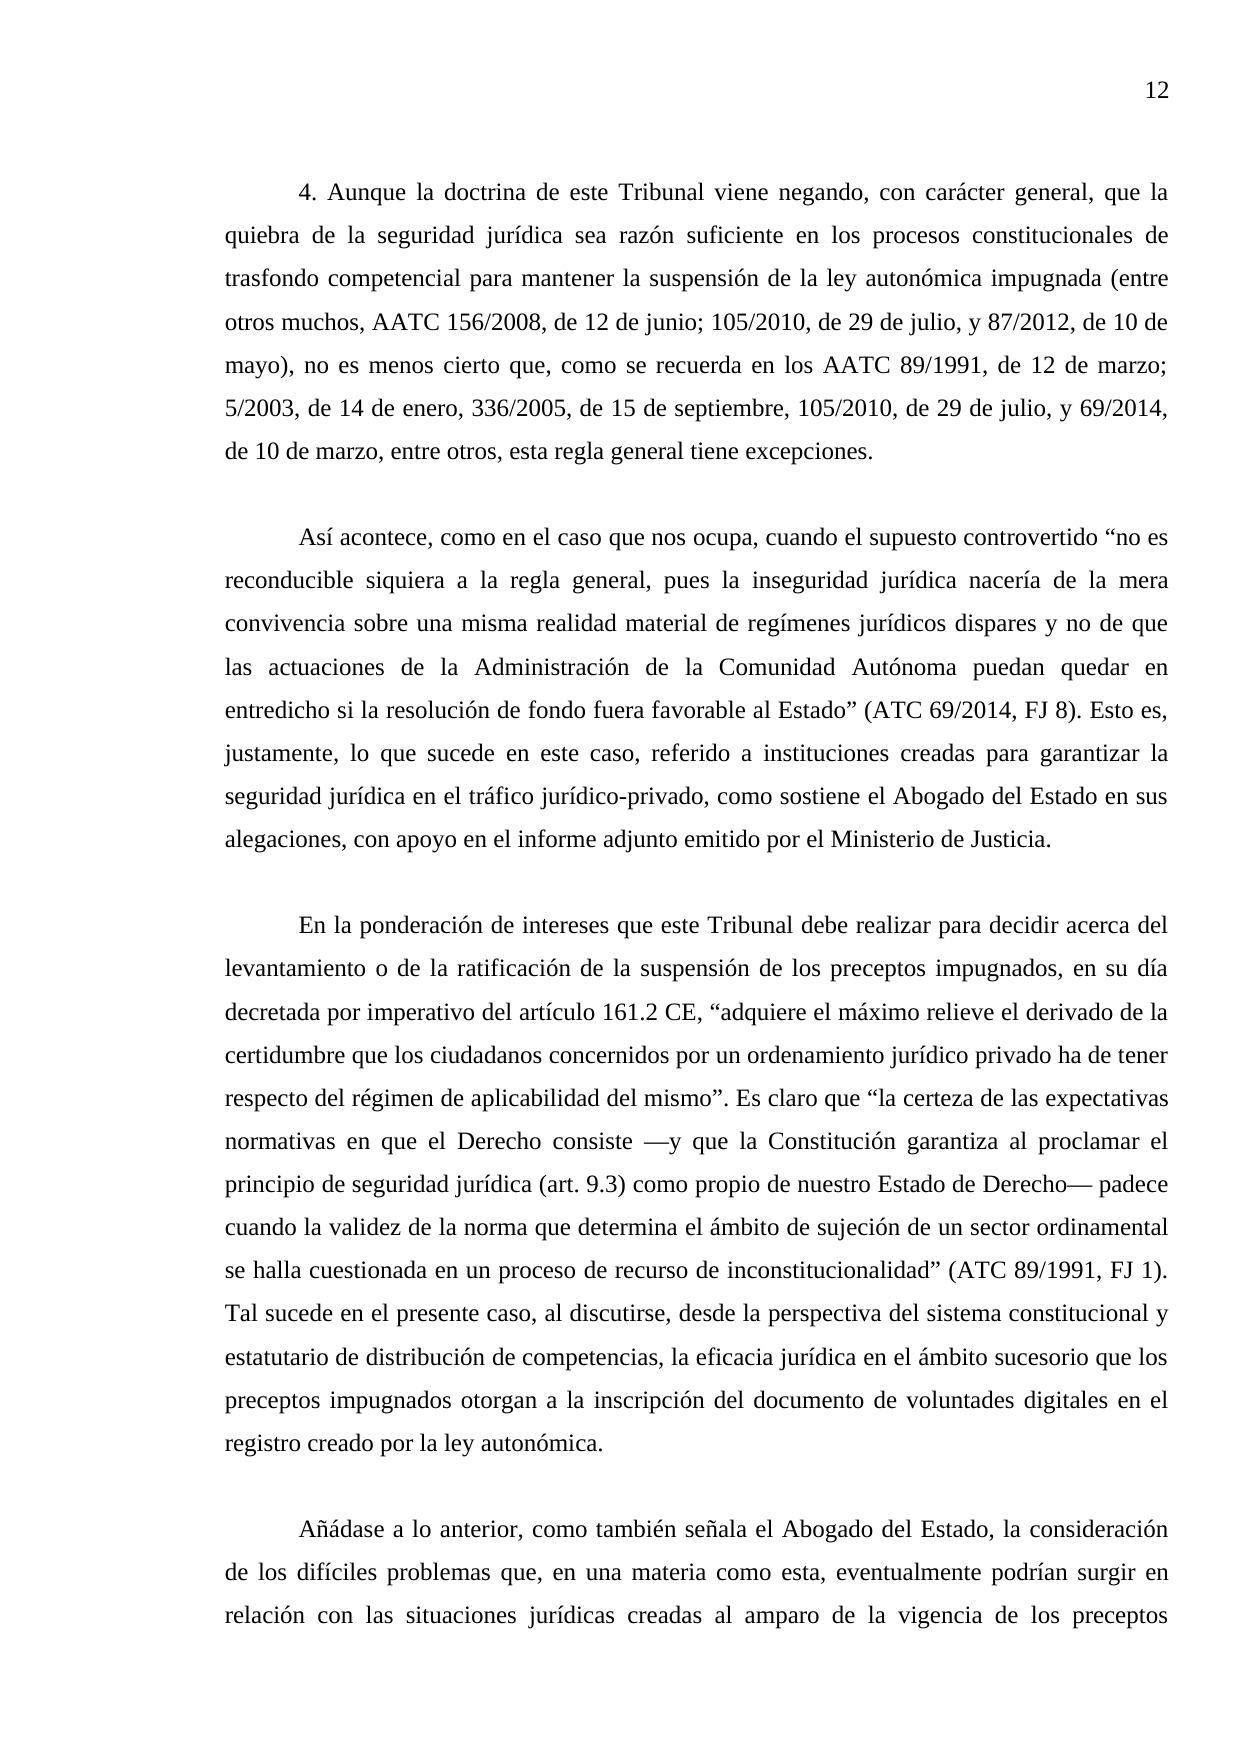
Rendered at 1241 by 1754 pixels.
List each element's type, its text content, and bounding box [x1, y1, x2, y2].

text En la ponderación de intereses que este Tribunal debe realizar para decidir acerca del levantamiento o de la ratificación de la suspensión de los preceptos impugnados, en su día decretada por imperativo del artículo 161.2 CE, “adquiere el máximo relieve el derivado de la certidumbre que los ciudadanos concernidos por un ordenamiento jurídico privado ha de tener respecto del régimen de aplicabilidad del mismo”. Es claro que “la certeza de las expectativas normativas en que el Derecho consiste —y que la Constitución garantiza al proclamar el principio de seguridad jurídica (art. 9.3) como propio de nuestro Estado de Derecho— padece cuando la validez de la norma que determina el ámbito de sujeción de un sector ordinamental se halla cuestionada en un proceso de recurso de inconstitucionalidad” (ATC 89/1991, FJ 1). Tal sucede en el presente caso, al discutirse, desde la perspectiva del sistema constitucional y estatutario de distribución de competencias, la eficacia jurídica en el ámbito sucesorio que los preceptos impugnados otorgan a la inscripción del documento de voluntades digitales en el registro creado por la ley autonómica. [224, 910, 1169, 1457]
text 4. Aunque la doctrina de este Tribunal viene negando, con carácter general, que la quiebra de la seguridad jurídica sea razón suficiente en los procesos constitucionales de trasfondo competencial para mantener la suspensión de la ley autonómica impugnada (entre otros muchos, AATC 156/2008, de 12 de junio; 105/2010, de 29 de julio, y 87/2012, de 10 de mayo), no es menos cierto que, como se recuerda en los AATC 89/1991, de 12 de marzo; 5/2003, de 14 de enero, 336/2005, de 15 de septiembre, 105/2010, de 29 de julio, y 69/2014, de 10 de marzo, entre otros, esta regla general tiene excepciones. [224, 177, 1169, 465]
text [224, 1514, 1169, 1629]
text Así acontece, como en el caso que nos ocupa, cuando el supuesto controvertido “no es reconducible siquiera a la regla general, pues la inseguridad jurídica nacería de la mera convivencia sobre una misma realidad material de regímenes jurídicos dispares y no de que las actuaciones de la Administración de la Comunidad Autónoma puedan quedar en entredicho si la resolución de fondo fuera favorable al Estado” (ATC 69/2014, FJ 8). Esto es, justamente, lo que sucede en este caso, referido a instituciones creadas para garantizar la seguridad jurídica en el tráfico jurídico-privado, como sostiene el Abogado del Estado en sus alegaciones, con apoyo en el informe adjunto emitido por el Ministerio de Justicia. [224, 522, 1169, 853]
